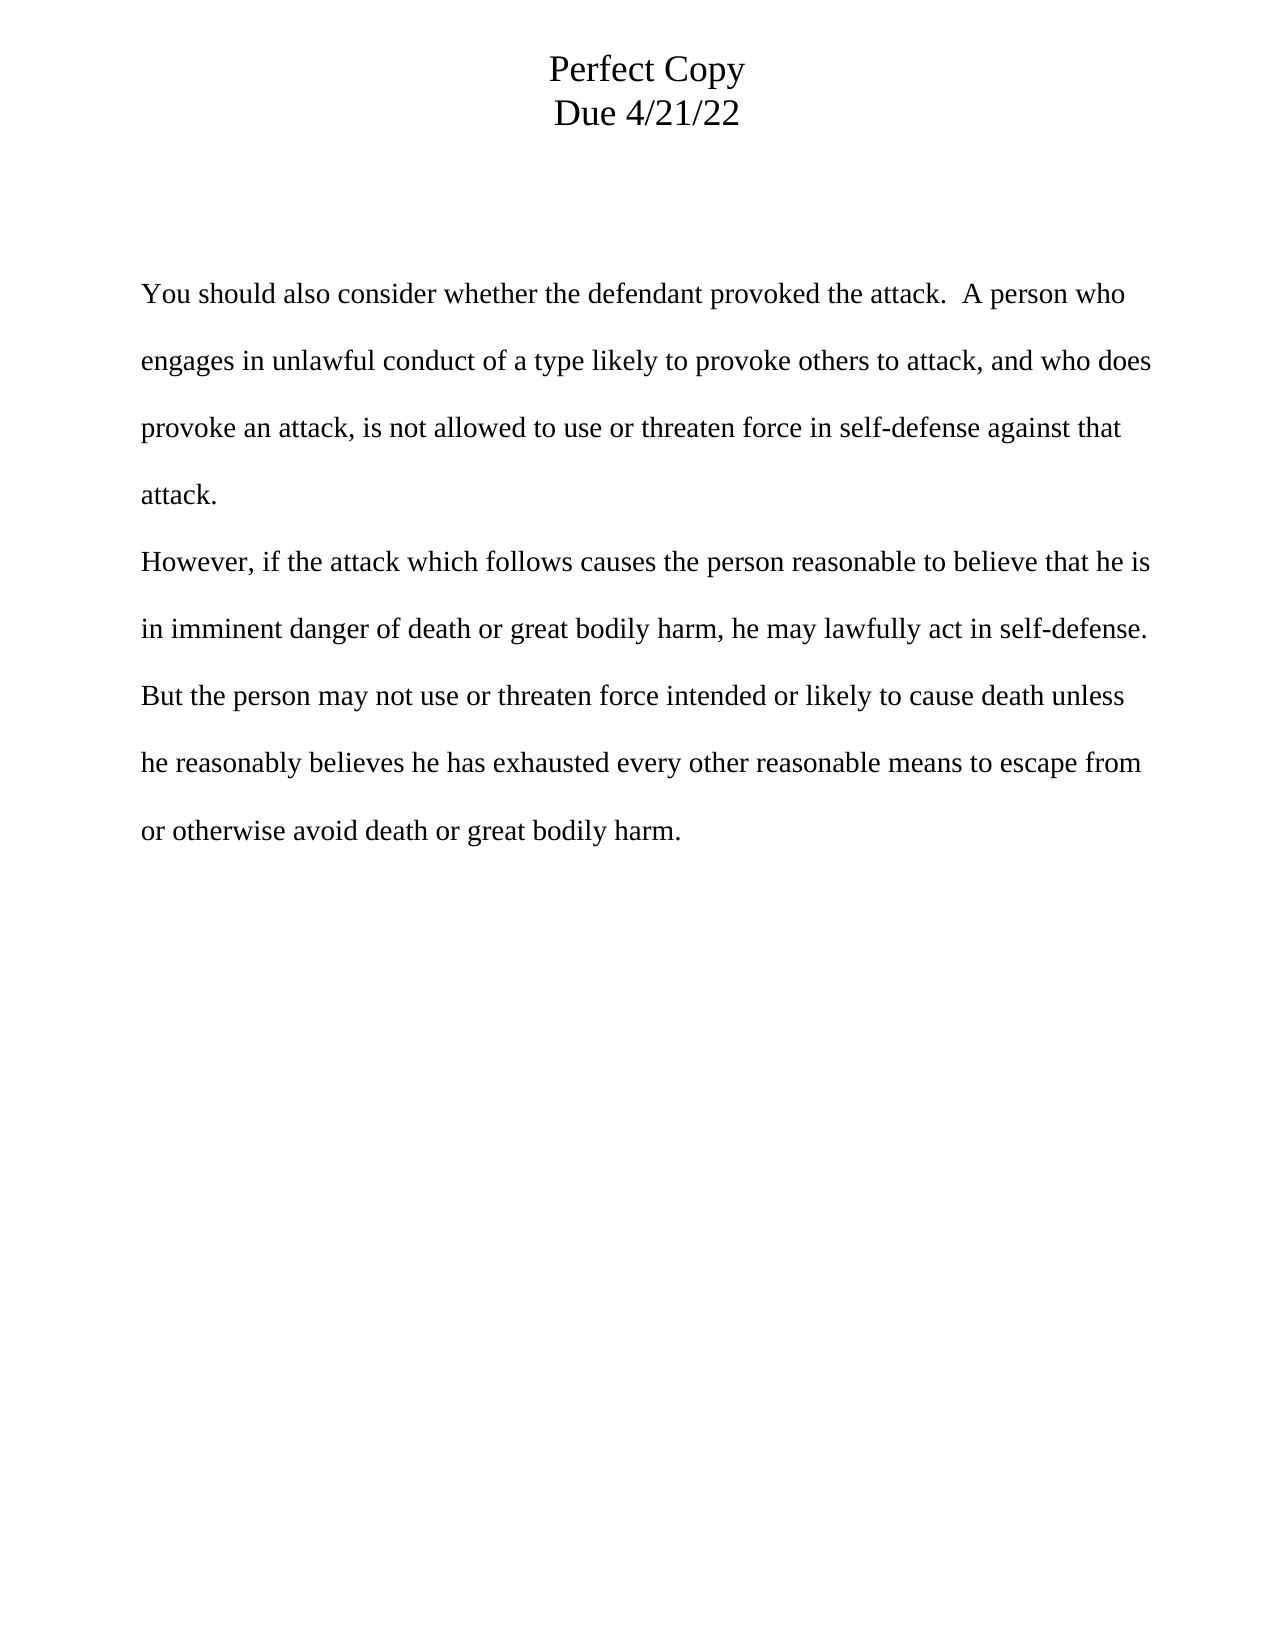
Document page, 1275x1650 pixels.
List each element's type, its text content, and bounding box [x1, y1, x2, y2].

text However, if the attack which follows causes the person reasonable to believe that he is in imminent danger of death or great bodily harm, he may lawfully act in self-defense. But the person may not use or threaten force intended or likely to cause death unless he reasonably believes he has exhausted every other reasonable means to escape from or otherwise avoid death or great bodily harm. [141, 544, 1153, 846]
text You should also consider whether the defendant provoked the attack. A person who engages in unlawful conduct of a type likely to provoke others to attack, and who does provoke an attack, is not allowed to use or threaten force in self-defense against that attack. [141, 276, 1153, 511]
